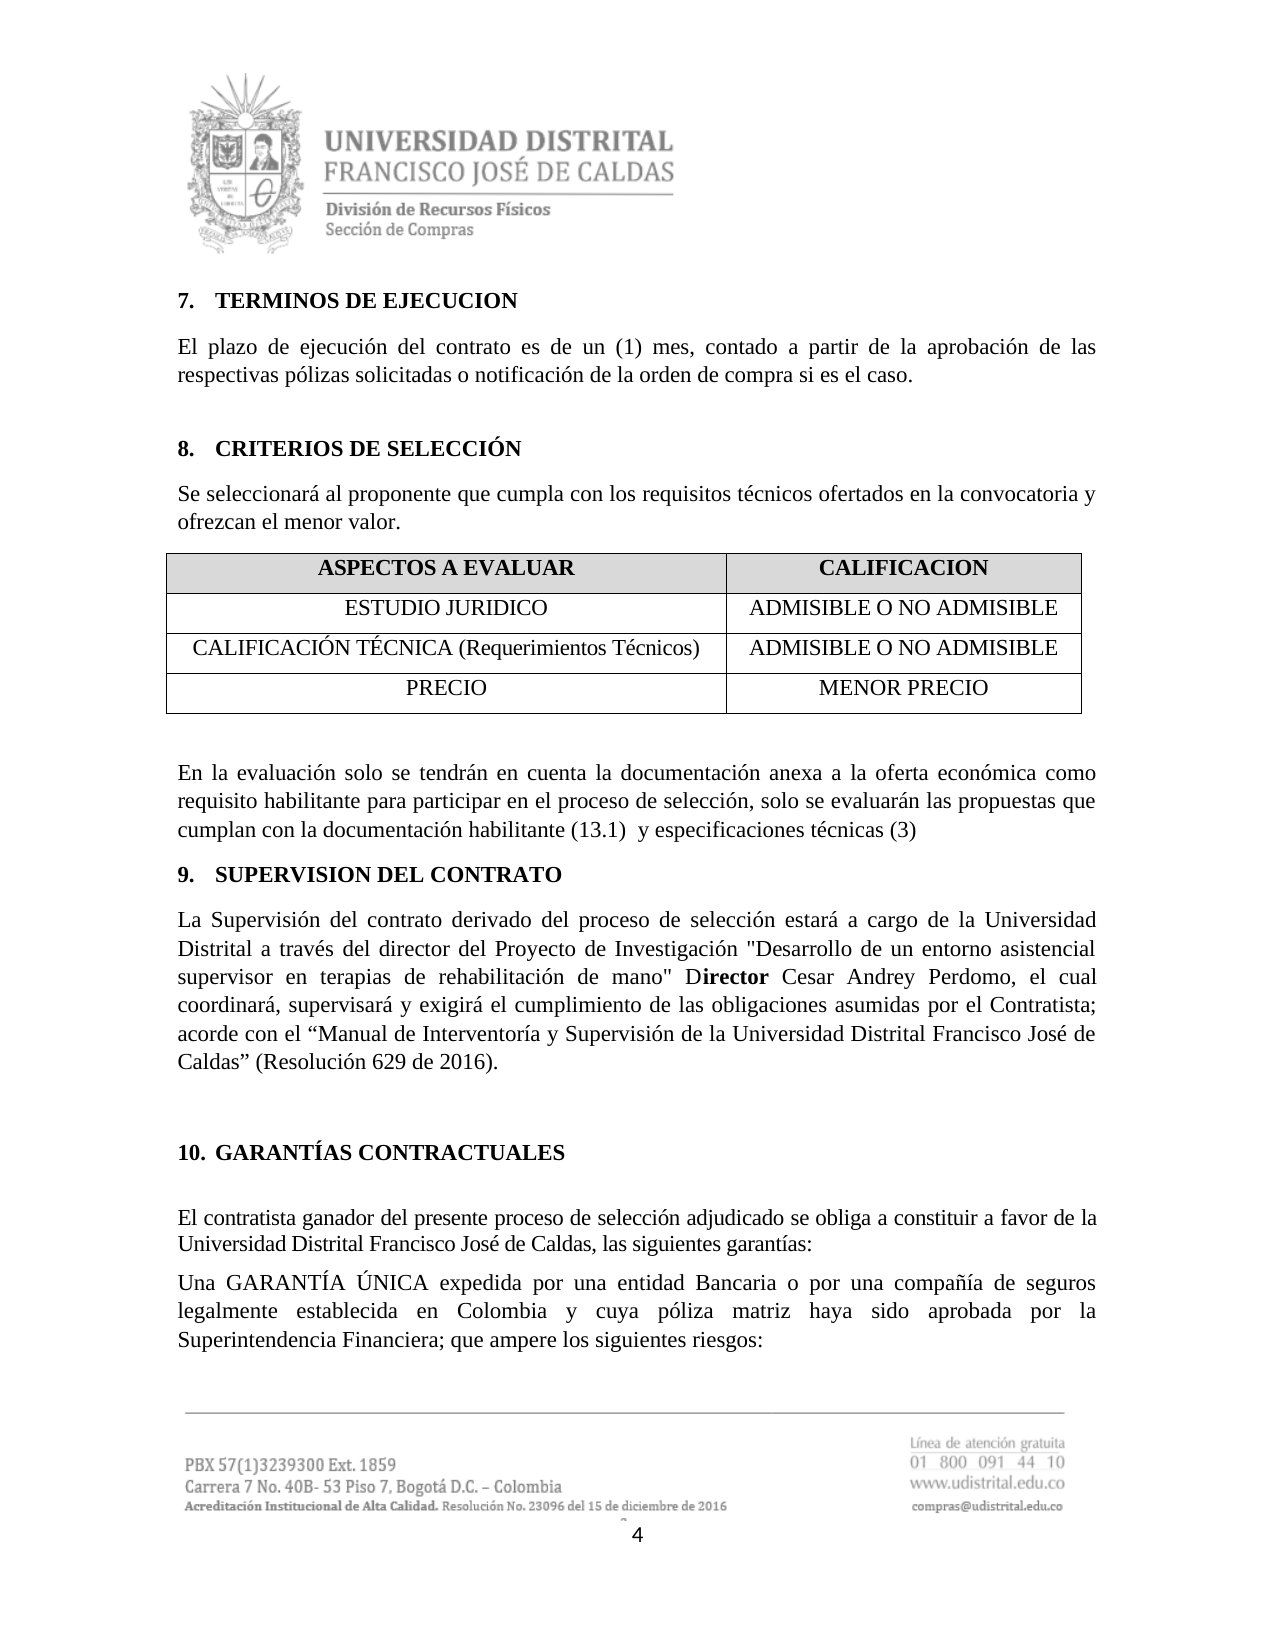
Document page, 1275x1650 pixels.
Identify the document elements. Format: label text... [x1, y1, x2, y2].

list GARANTÍAS CONTRACTUALES [177, 1138, 1098, 1165]
table_cell ADMISIBLE O NO ADMISIBLE [727, 634, 1081, 673]
table_cell MENOR PRECIO [727, 674, 1081, 713]
text El plazo de ejecución del contrato es de un (1) mes, contado a partir de la aprobación de las respectivas pólizas solicitadas o notificación de la orden de compra si es el caso. [177, 333, 1098, 387]
table_cell ESTUDIO JURIDICO [167, 594, 726, 633]
text Una GARANTÍA ÚNICA expedida por una entidad Bancaria o por una compañía de seguros legalmente establecida en Colombia y cuya póliza matriz haya sido aprobada por la Superintendencia Financiera; que ampere los siguientes riesgos: [177, 1269, 1098, 1352]
table_cell PRECIO [167, 674, 726, 713]
picture [177, 73, 692, 260]
list SUPERVISION DEL CONTRATO [177, 861, 1098, 887]
list TERMINOS DE EJECUCION [177, 288, 1098, 314]
text La Supervisión del contrato derivado del proceso de selección estará a cargo de la Universidad Distrital a través del director del Proyecto de Investigación "Desarrollo de un entorno asistencial supervisor en terapias de rehabilitación de mano" Director Cesar Andrey Perdomo, el cual coordinará, supervisará y exigirá el cumplimiento de las obligaciones asumidas por el Contratista; acorde con el “Manual de Interventoría y Supervisión de la Universidad Distrital Francisco José de Caldas” (Resolución 629 de 2016). [177, 906, 1098, 1075]
table_header CALIFICACION [727, 554, 1081, 593]
text El contratista ganador del presente proceso de selección adjudicado se obliga a constituir a favor de la Universidad Distrital Francisco José de Caldas, las siguientes garantías: [177, 1204, 1098, 1256]
list CRITERIOS DE SELECCIÓN [177, 435, 1098, 461]
picture [177, 1411, 1098, 1521]
table_cell ADMISIBLE O NO ADMISIBLE [727, 594, 1081, 633]
table_cell CALIFICACIÓN TÉCNICA (Requerimientos Técnicos) [167, 634, 726, 673]
text En la evaluación solo se tendrán en cuenta la documentación anexa a la oferta económica como requisito habilitante para participar en el proceso de selección, solo se evaluarán las propuestas que cumplan con la documentación habilitante (13.1) y especificaciones técnicas (3) [177, 759, 1098, 842]
table_header ASPECTOS A EVALUAR [167, 554, 726, 593]
text Se seleccionará al proponente que cumpla con los requisitos técnicos ofertados en la convocatoria y ofrezcan el menor valor. [177, 480, 1098, 534]
